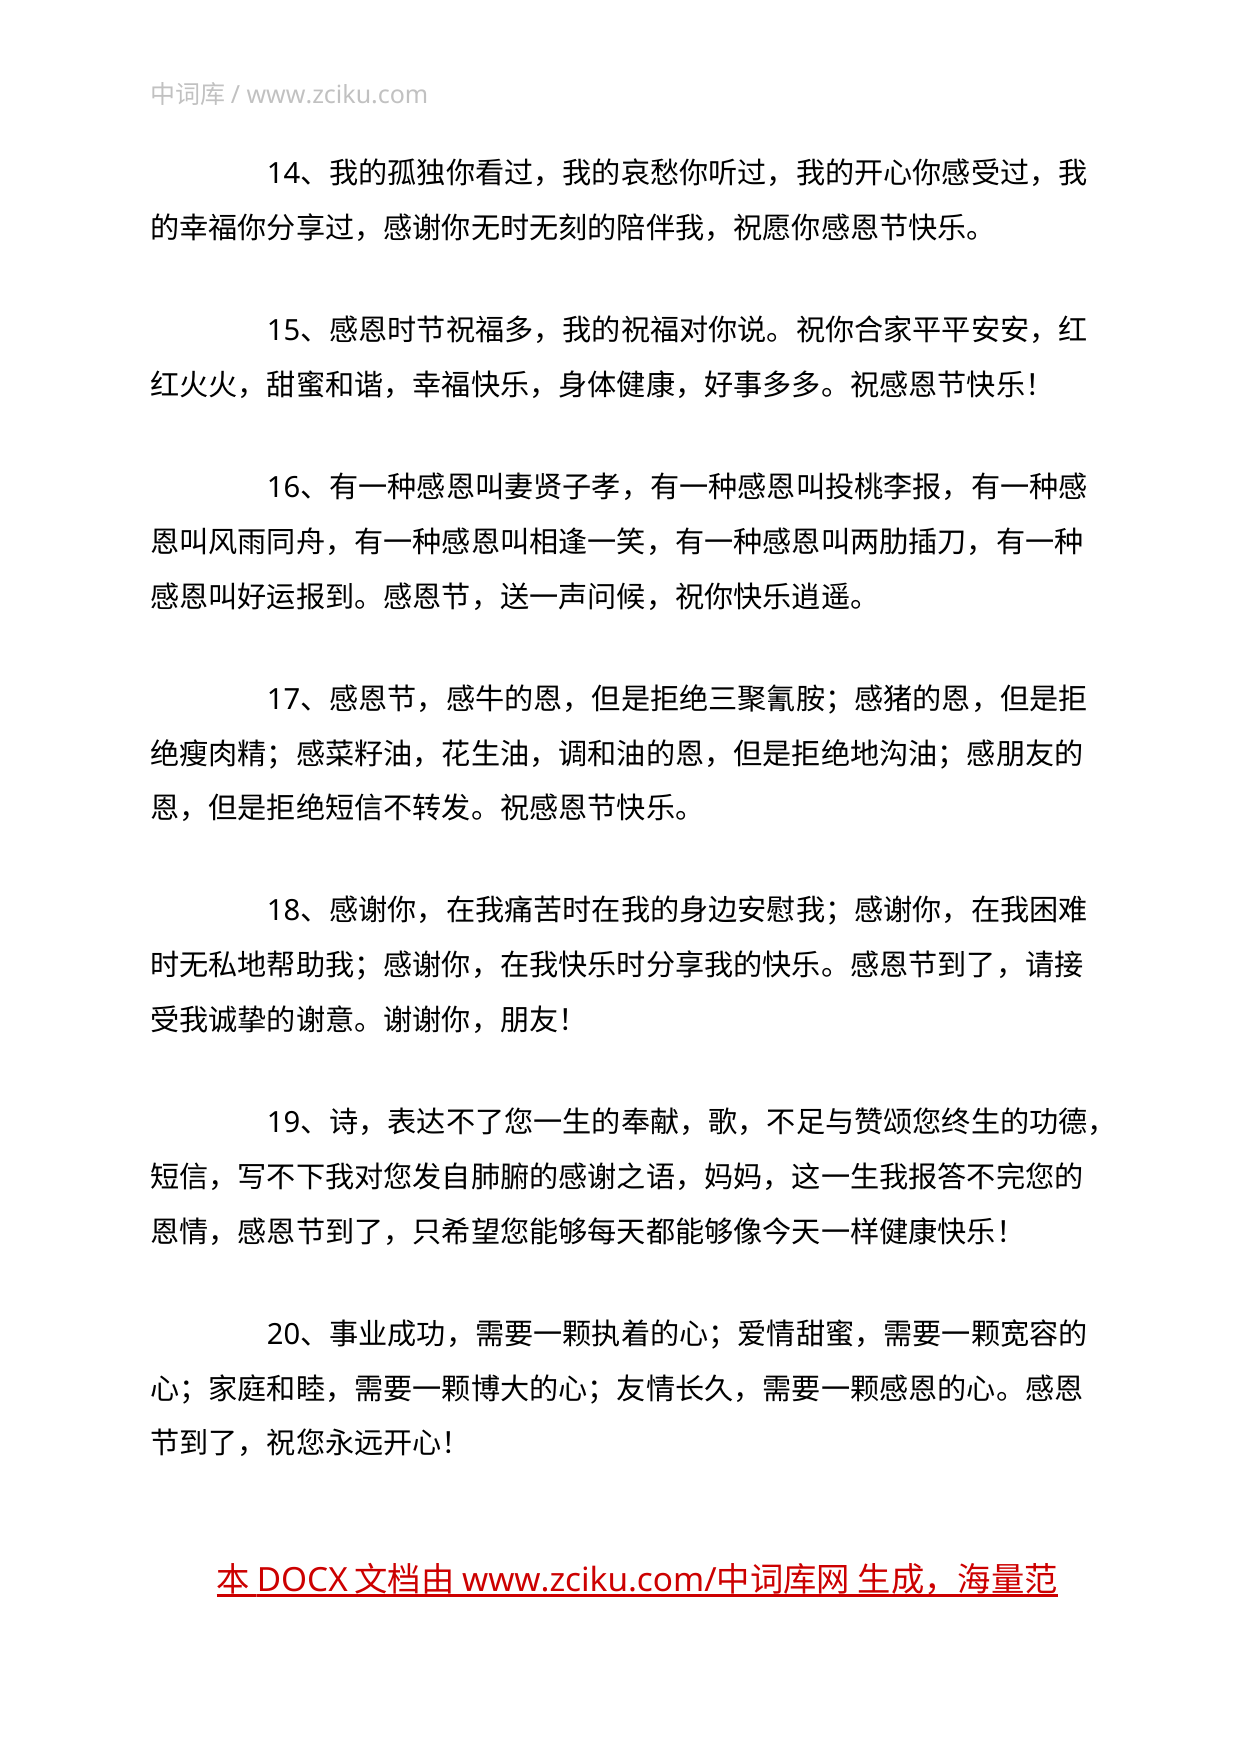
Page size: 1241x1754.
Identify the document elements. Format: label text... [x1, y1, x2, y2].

text 17、感恩节，感牛的恩，但是拒绝三聚氰胺；感猪的恩，但是拒绝瘦肉精；感菜籽油，花生油，调和油的恩，但是拒绝地沟油；感朋友的恩，但是拒绝短信不转发。祝感恩节快乐。 [150, 675, 1090, 827]
text 15、感恩时节祝福多，我的祝福对你说。祝你合家平平安安，红红火火，甜蜜和谐，幸福快乐，身体健康，好事多多。祝感恩节快乐！ [150, 307, 1090, 404]
text 16、有一种感恩叫妻贤子孝，有一种感恩叫投桃李报，有一种感恩叫风雨同舟，有一种感恩叫相逢一笑，有一种感恩叫两肋插刀，有一种感恩叫好运报到。感恩节，送一声问候，祝你快乐逍遥。 [150, 463, 1090, 616]
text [150, 1553, 1090, 1602]
text 20、事业成功，需要一颗执着的心；爱情甜蜜，需要一颗宽容的心；家庭和睦，需要一颗博大的心；友情长久，需要一颗感恩的心。感恩节到了，祝您永远开心！ [150, 1310, 1090, 1462]
text 18、感谢你，在我痛苦时在我的身边安慰我；感谢你，在我困难时无私地帮助我；感谢你，在我快乐时分享我的快乐。感恩节到了，请接受我诚挚的谢意。谢谢你，朋友！ [150, 887, 1090, 1039]
text 14、我的孤独你看过，我的哀愁你听过，我的开心你感受过，我的幸福你分享过，感谢你无时无刻的陪伴我，祝愿你感恩节快乐。 [150, 150, 1090, 247]
text 19、诗，表达不了您一生的奉献，歌，不足与赞颂您终生的功德，短信，写不下我对您发自肺腑的感谢之语，妈妈，这一生我报答不完您的恩情，感恩节到了，只希望您能够每天都能够像今天一样健康快乐！ [150, 1098, 1090, 1251]
